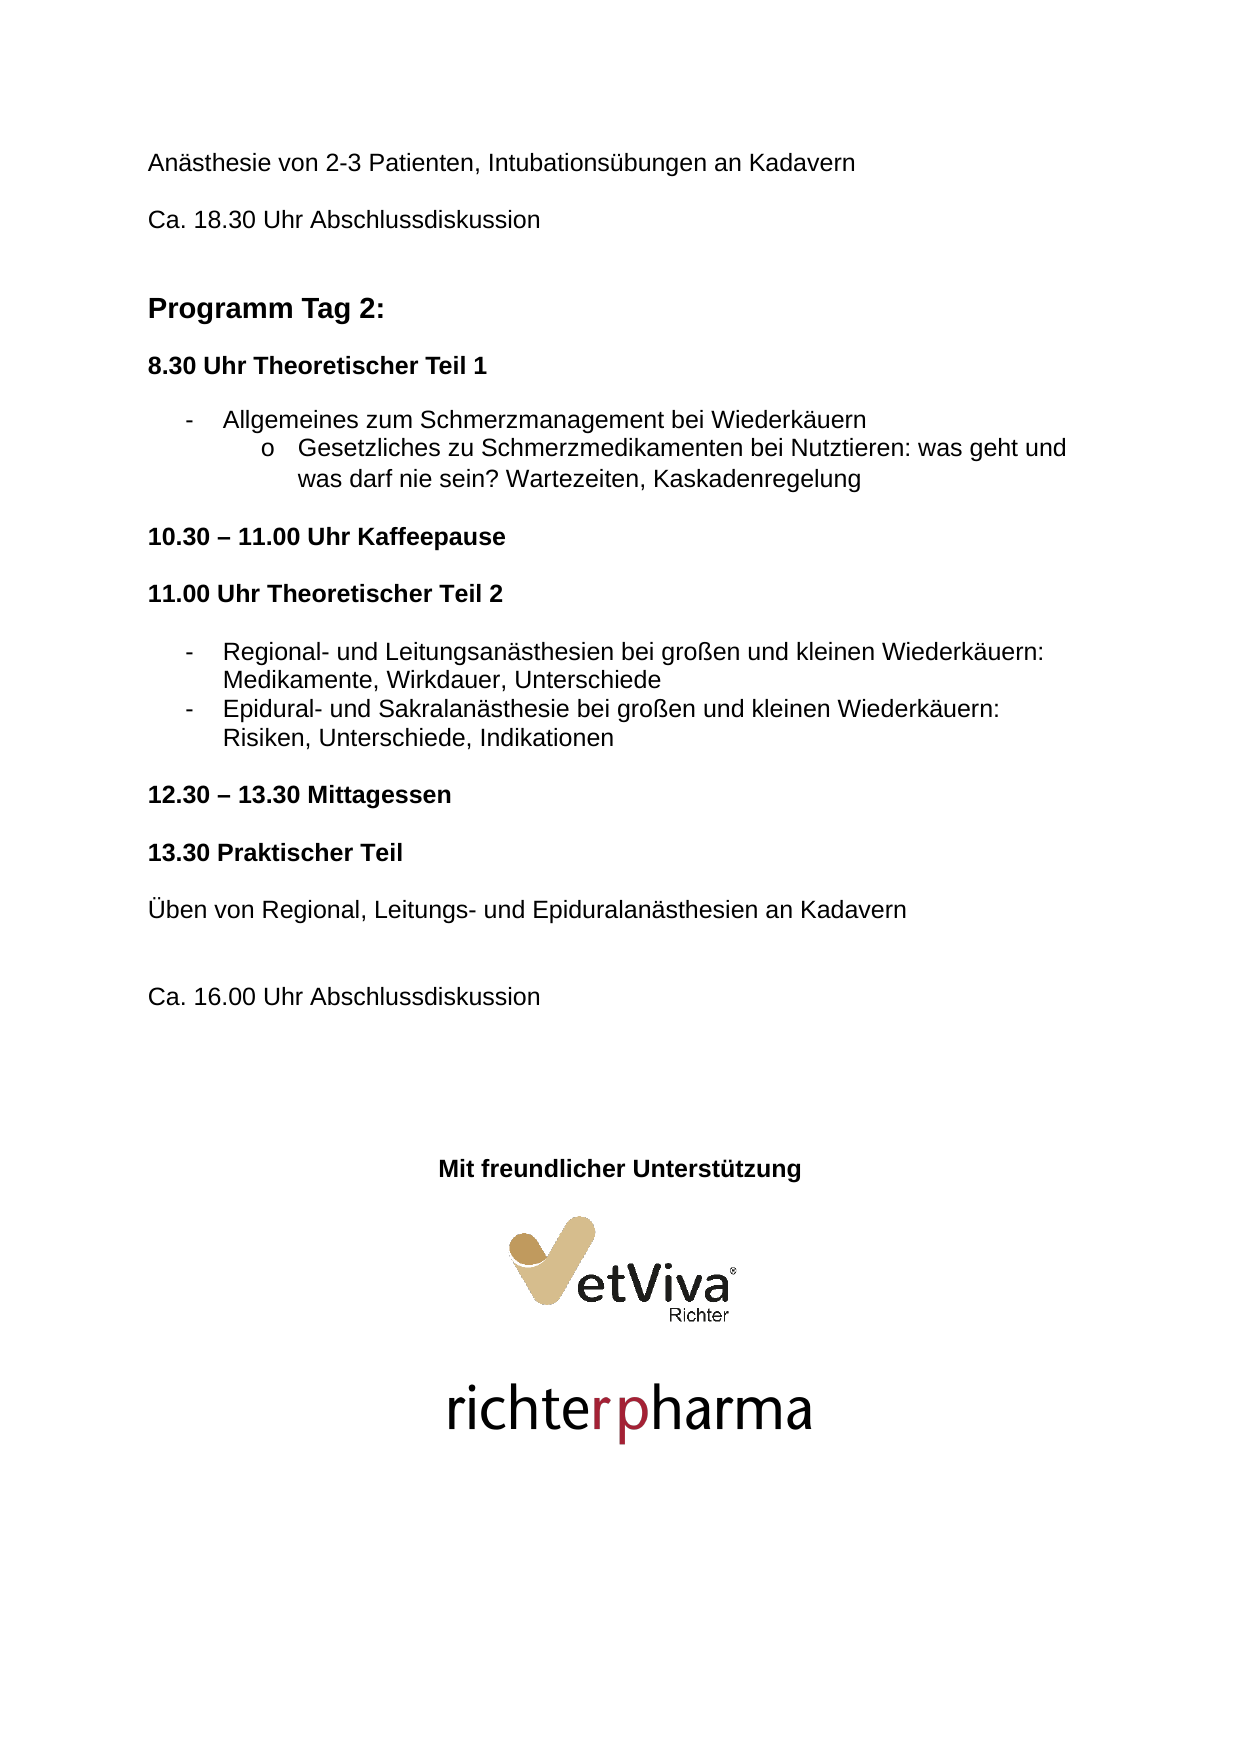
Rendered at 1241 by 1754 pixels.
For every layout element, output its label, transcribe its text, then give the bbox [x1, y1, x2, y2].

picture [442, 1377, 818, 1447]
picture [503, 1211, 737, 1324]
text 11.00 Uhr Theoretischer Teil 2 [148, 579, 1093, 608]
text 10.30 – 11.00 Uhr Kaffeepause [148, 522, 1093, 551]
text 12.30 – 13.30 Mittagessen [148, 781, 1093, 809]
list Allgemeines zum Schmerzmanagement bei Wiederkäuern [185, 404, 1093, 433]
text Ca. 16.00 Uhr Abschlussdiskussion [148, 982, 1093, 1011]
list Gesetzliches zu Schmerzmedikamenten bei Nutztieren: was geht und was darf nie sein? Wartezeiten, Kaskadenregelung [260, 433, 1093, 493]
text 8.30 Uhr Theoretischer Teil 1 [148, 351, 1093, 379]
text Anästhesie von 2-3 Patienten, Intubationsübungen an Kadavern [148, 148, 1093, 176]
list Regional- und Leitungsanästhesien bei großen und kleinen Wiederkäuern: Medikamente, Wirkdauer, Unterschiede [185, 637, 1093, 694]
text Mit freundlicher Unterstützung [148, 1154, 1093, 1183]
text Ca. 18.30 Uhr Abschlussdiskussion [148, 205, 1093, 234]
text Üben von Regional, Leitungs- und Epiduralanästhesien an Kadavern [148, 896, 1093, 924]
text Programm Tag 2: [148, 291, 1093, 325]
list Epidural- und Sakralanästhesie bei großen und kleinen Wiederkäuern: Risiken, Unterschiede, Indikationen [185, 694, 1093, 752]
text 13.30 Praktischer Teil [148, 838, 1093, 867]
